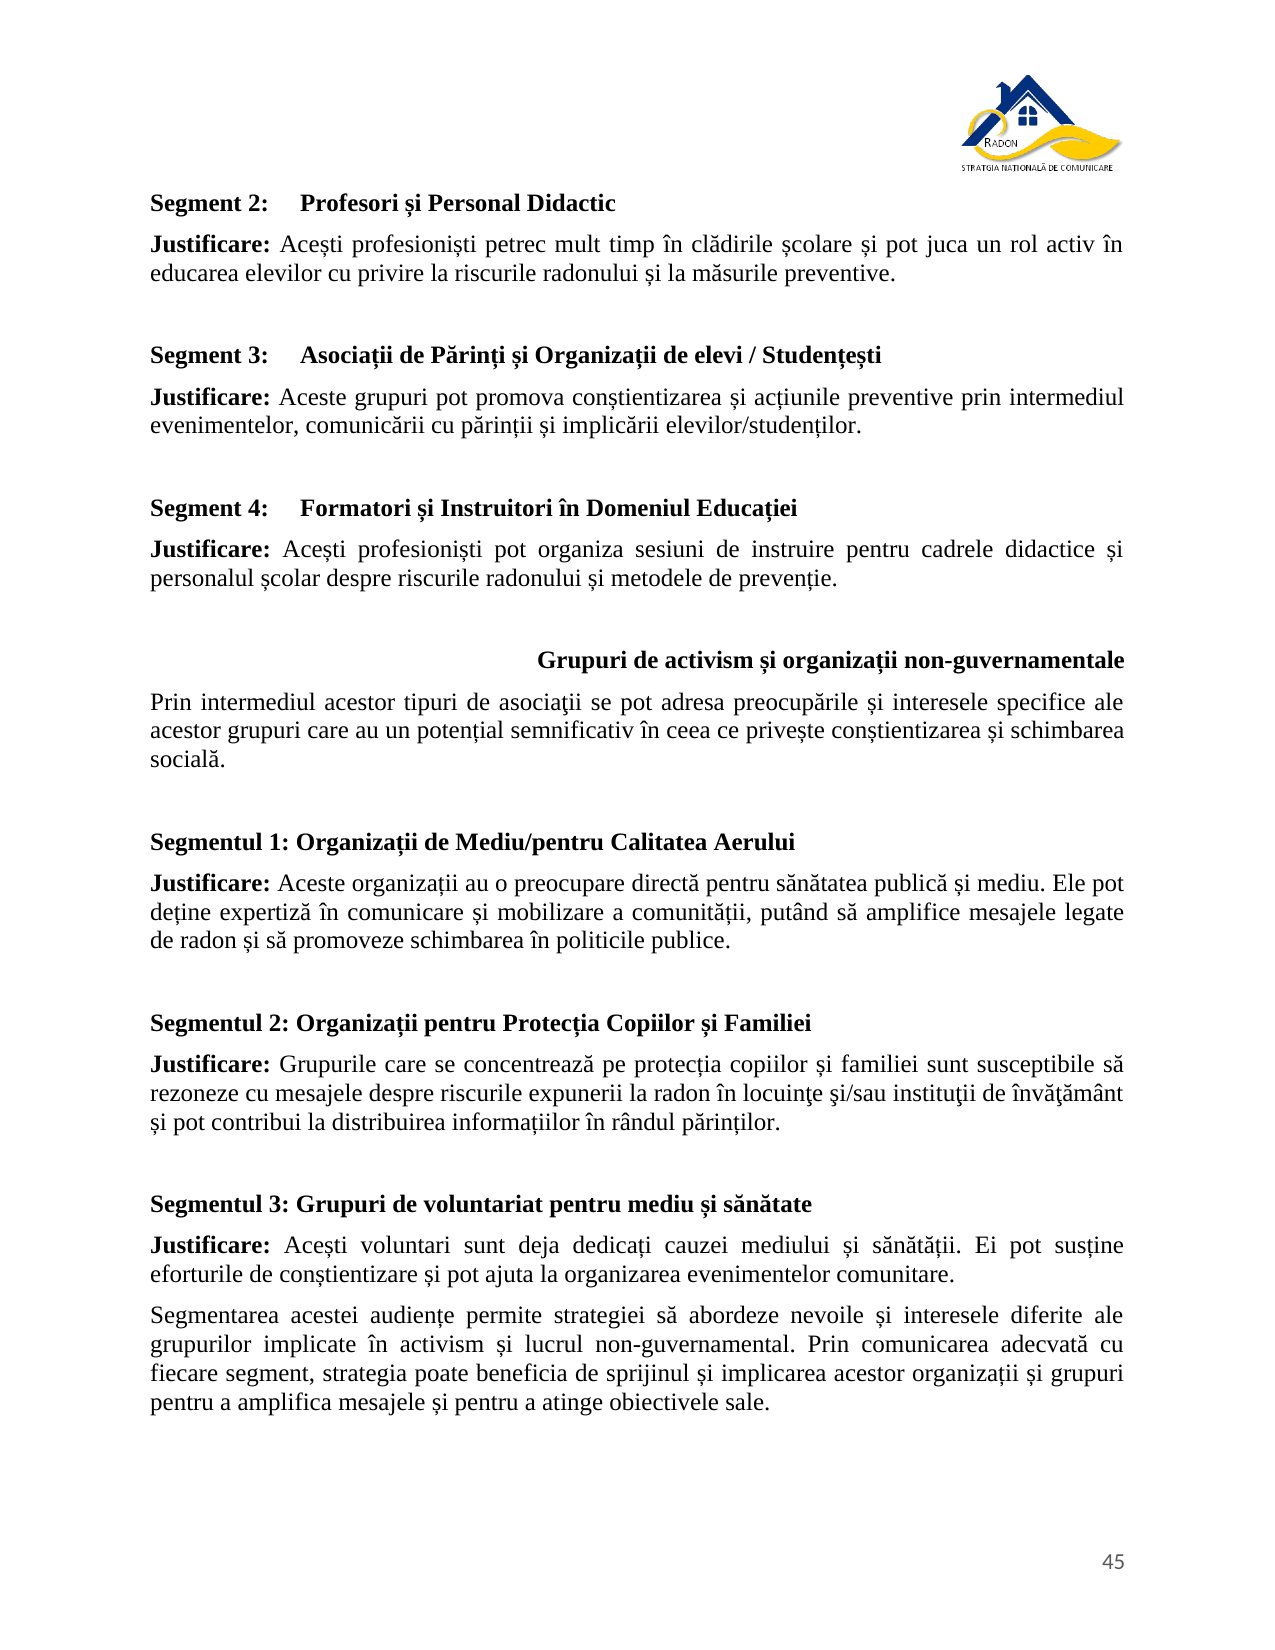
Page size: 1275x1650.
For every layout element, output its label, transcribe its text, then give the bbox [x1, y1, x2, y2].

text Segmentarea acestei audiențe permite strategiei să abordeze nevoile și interesele diferite ale grupurilor implicate în activism și lucrul non-guvernamental. Prin comunicarea adecvată cu fiecare segment, strategia poate beneficia de sprijinul și implicarea acestor organizații și grupuri pentru a amplifica mesajele și pentru a atinge obiectivele sale. [150, 1300, 1125, 1415]
text Justificare: Aceste grupuri pot promova conștientizarea și acțiunile preventive prin intermediul evenimentelor, comunicării cu părinții și implicării elevilor/studenților. [150, 382, 1125, 439]
text Segmentul 1: Organizații de Mediu/pentru Calitatea Aerului [150, 827, 1125, 855]
text Justificare: Acești voluntari sunt deja dedicați cauzei mediului și sănătății. Ei pot susține eforturile de conștientizare și pot ajuta la organizarea evenimentelor comunitare. [150, 1230, 1125, 1288]
text Justificare: Aceste organizații au o preocupare directă pentru sănătatea publică și mediu. Ele pot deține expertiză în comunicare și mobilizare a comunității, putând să amplifice mesajele legate de radon și să promoveze schimbarea în politicile publice. [150, 868, 1125, 954]
text Justificare: Acești profesioniști pot organiza sesiuni de instruire pentru cadrele didactice și personalul școlar despre riscurile radonului și metodele de prevenție. [150, 534, 1125, 592]
picture [956, 75, 1125, 176]
text Segmentul 3: Grupuri de voluntariat pentru mediu și sănătate [150, 1189, 1125, 1218]
list Formatori și Instruitori în Domeniul Educației [150, 493, 1125, 522]
subtitle Grupuri de activism și organizații non-guvernamentale [225, 645, 1125, 674]
text Justificare: Grupurile care se concentrează pe protecția copiilor și familiei sunt susceptibile să rezoneze cu mesajele despre riscurile expunerii la radon în locuinţe şi/sau instituţii de învăţământ și pot contribui la distribuirea informațiilor în rândul părinților. [150, 1049, 1125, 1135]
text Segmentul 2: Organizații pentru Protecția Copiilor și Familiei [150, 1008, 1125, 1037]
list Asociații de Părinți și Organizații de elevi / Studențești [150, 340, 1125, 369]
text Justificare: Acești profesioniști petrec mult timp în clădirile școlare și pot juca un rol activ în educarea elevilor cu privire la riscurile radonului și la măsurile preventive. [150, 229, 1125, 287]
text Prin intermediul acestor tipuri de asociaţii se pot adresa preocupările și interesele specifice ale acestor grupuri care au un potențial semnificativ în ceea ce privește conștientizarea și schimbarea socială. [150, 687, 1125, 773]
list Profesori și Personal Didactic [150, 188, 1125, 217]
